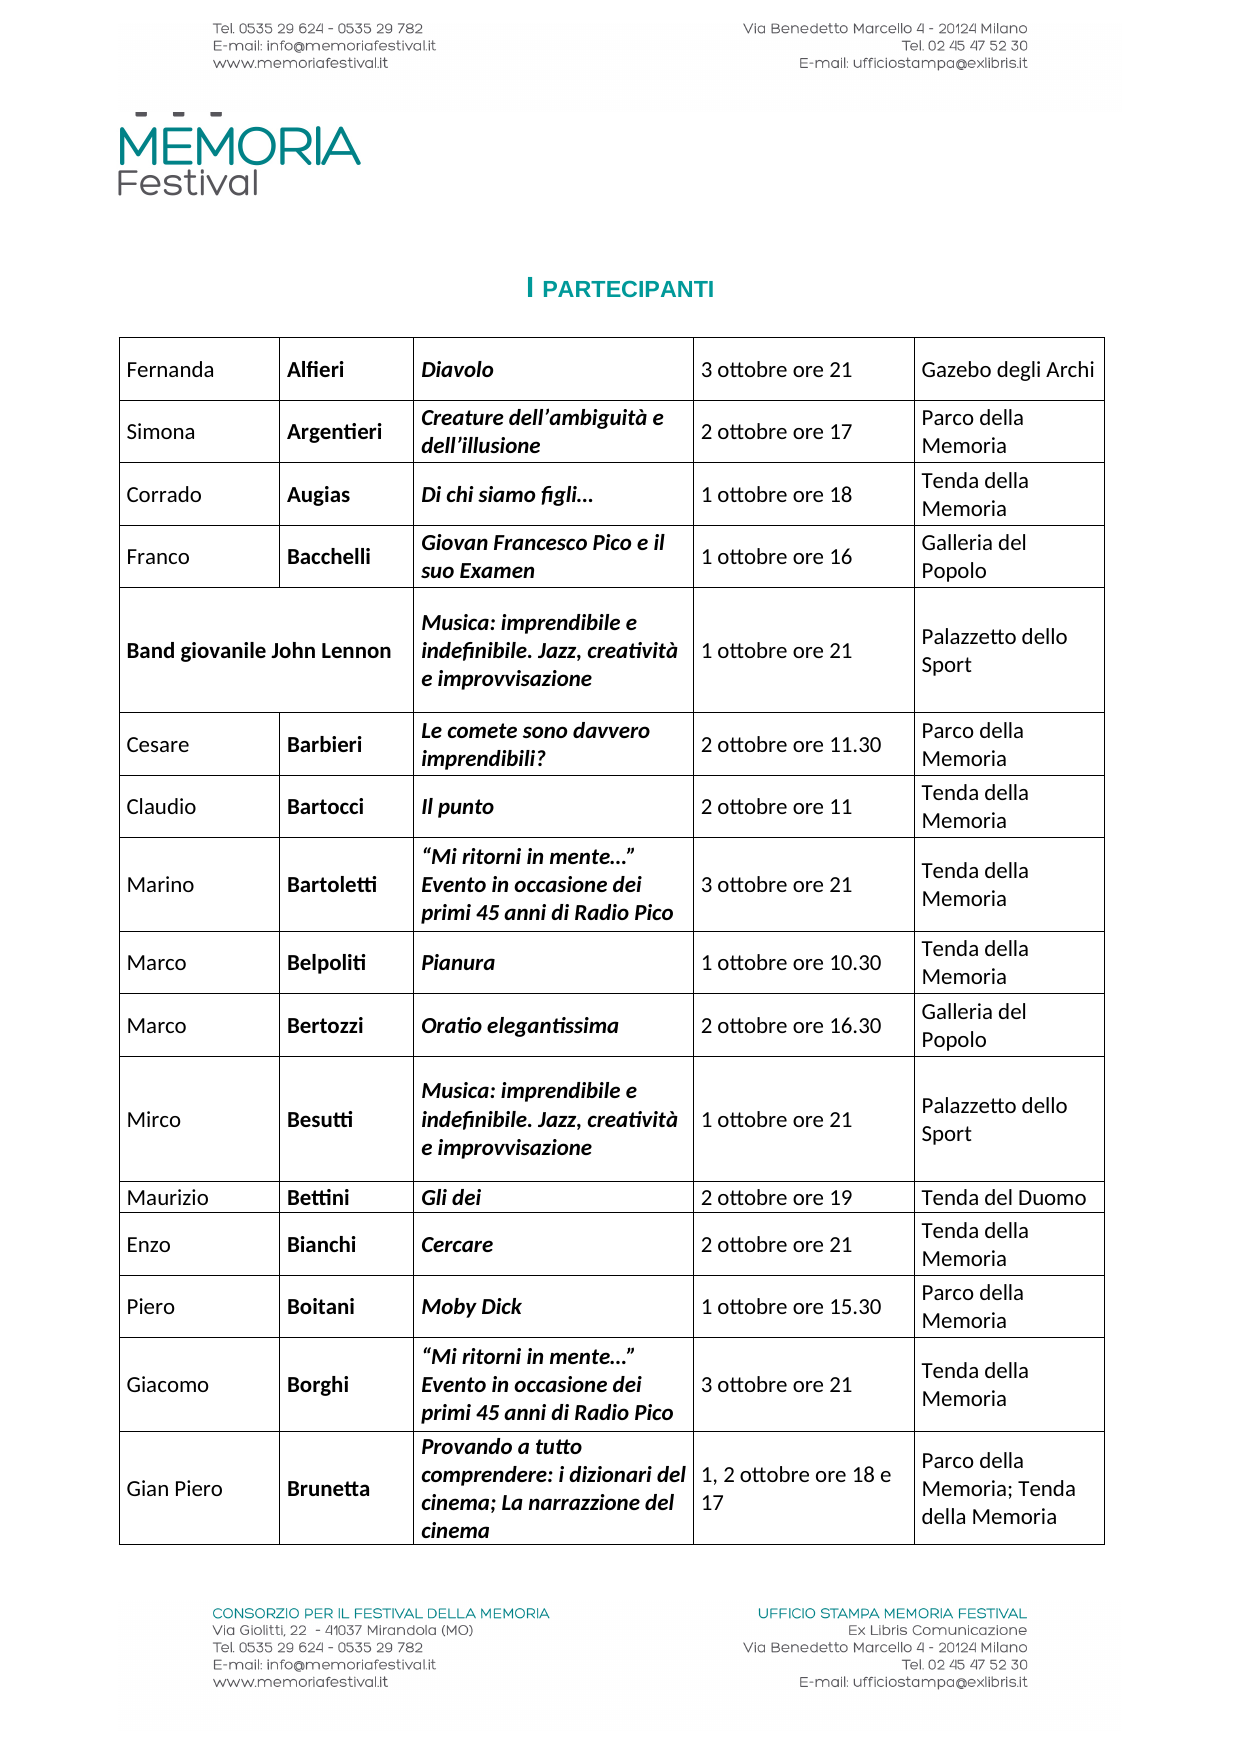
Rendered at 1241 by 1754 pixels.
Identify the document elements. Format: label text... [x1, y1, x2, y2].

table_cell Barbieri [280, 713, 413, 774]
table_cell 2 ottobre ore 19 [694, 1182, 914, 1212]
table_cell Gian Piero [120, 1432, 279, 1544]
table_cell Di chi siamo figli… [414, 463, 693, 524]
table_cell Augias [280, 463, 413, 524]
table_cell Mirco [120, 1057, 279, 1181]
table_cell Galleria del Popolo [915, 994, 1104, 1056]
table_cell Moby Dick [414, 1276, 693, 1337]
table_cell Il punto [414, 776, 693, 837]
table_cell Tenda della Memoria [915, 463, 1104, 524]
table_cell 2 ottobre ore 11.30 [694, 713, 914, 774]
table_cell Claudio [120, 776, 279, 837]
table_cell 1 ottobre ore 21 [694, 1057, 914, 1181]
table_header Gazebo degli Archi [915, 338, 1104, 399]
table_cell Enzo [120, 1213, 279, 1274]
table_cell 3 ottobre ore 21 [694, 1338, 914, 1431]
table_cell Bettini [280, 1182, 413, 1212]
table_cell Palazzetto dello Sport [915, 1057, 1104, 1181]
table_cell Pianura [414, 932, 693, 993]
table_cell Parco della Memoria [915, 713, 1104, 774]
table_cell Borghi [280, 1338, 413, 1431]
table_cell Piero [120, 1276, 279, 1337]
table_cell Tenda della Memoria [915, 838, 1104, 931]
table_cell 1 ottobre ore 10.30 [694, 932, 914, 993]
table_cell Gli dei [414, 1182, 693, 1212]
table_cell Tenda della Memoria [915, 1213, 1104, 1274]
table_cell Parco della Memoria; Tenda della Memoria [915, 1432, 1104, 1544]
table_header Diavolo [414, 338, 693, 399]
table_cell Giacomo [120, 1338, 279, 1431]
table_cell 1 ottobre ore 18 [694, 463, 914, 524]
table_cell 3 ottobre ore 21 [694, 838, 914, 931]
table_cell Giovan Francesco Pico e il suo Examen [414, 526, 693, 587]
table_cell Bacchelli [280, 526, 413, 587]
table_cell Marco [120, 994, 279, 1056]
table_cell Tenda della Memoria [915, 932, 1104, 993]
table_cell Marco [120, 932, 279, 993]
table_header Alfieri [280, 338, 413, 399]
table_cell 1 ottobre ore 15.30 [694, 1276, 914, 1337]
table_cell 2 ottobre ore 16.30 [694, 994, 914, 1056]
table_cell 2 ottobre ore 17 [694, 401, 914, 462]
table_cell Bartoletti [280, 838, 413, 931]
table_cell Corrado [120, 463, 279, 524]
table_cell Band giovanile John Lennon [120, 588, 413, 712]
table_cell Boitani [280, 1276, 413, 1337]
table_cell Argentieri [280, 401, 413, 462]
table_cell Provando a tutto comprendere: i dizionari del cinema; La narrazzione del cinema [414, 1432, 693, 1544]
table_cell Besutti [280, 1057, 413, 1181]
text I partecipanti [118, 270, 1122, 303]
table_cell Maurizio [120, 1182, 279, 1212]
table_cell Parco della Memoria [915, 1276, 1104, 1337]
table_cell Oratio elegantissima [414, 994, 693, 1056]
table_cell Marino [120, 838, 279, 931]
table_cell Brunetta [280, 1432, 413, 1544]
table_cell Palazzetto dello Sport [915, 588, 1104, 712]
table_cell Parco della Memoria [915, 401, 1104, 462]
table_cell Galleria del Popolo [915, 526, 1104, 587]
table_cell 1 ottobre ore 21 [694, 588, 914, 712]
table_cell Franco [120, 526, 279, 587]
table_cell “Mi ritorni in mente…” Evento in occasione dei primi 45 anni di Radio Pico [414, 838, 693, 931]
table_cell Tenda della Memoria [915, 776, 1104, 837]
table_cell 2 ottobre ore 11 [694, 776, 914, 837]
table_cell 1, 2 ottobre ore 18 e 17 [694, 1432, 914, 1544]
picture [118, 1600, 1122, 1731]
picture [0, 0, 1241, 216]
table_cell Tenda del Duomo [915, 1182, 1104, 1212]
table_cell Belpoliti [280, 932, 413, 993]
table_cell Le comete sono davvero imprendibili? [414, 713, 693, 774]
table_cell Bianchi [280, 1213, 413, 1274]
table_cell Cesare [120, 713, 279, 774]
table_header Fernanda [120, 338, 279, 399]
table_cell “Mi ritorni in mente…” Evento in occasione dei primi 45 anni di Radio Pico [414, 1338, 693, 1431]
table_cell Musica: imprendibile e indefinibile. Jazz, creatività e improvvisazione [414, 588, 693, 712]
table_cell Cercare [414, 1213, 693, 1274]
table_cell Musica: imprendibile e indefinibile. Jazz, creatività e improvvisazione [414, 1057, 693, 1181]
table_header 3 ottobre ore 21 [694, 338, 914, 399]
table_cell Simona [120, 401, 279, 462]
table_cell Bertozzi [280, 994, 413, 1056]
table_cell Tenda della Memoria [915, 1338, 1104, 1431]
table_cell Bartocci [280, 776, 413, 837]
table_cell 2 ottobre ore 21 [694, 1213, 914, 1274]
table_cell Creature dell’ambiguità e dell’illusione [414, 401, 693, 462]
table_cell 1 ottobre ore 16 [694, 526, 914, 587]
